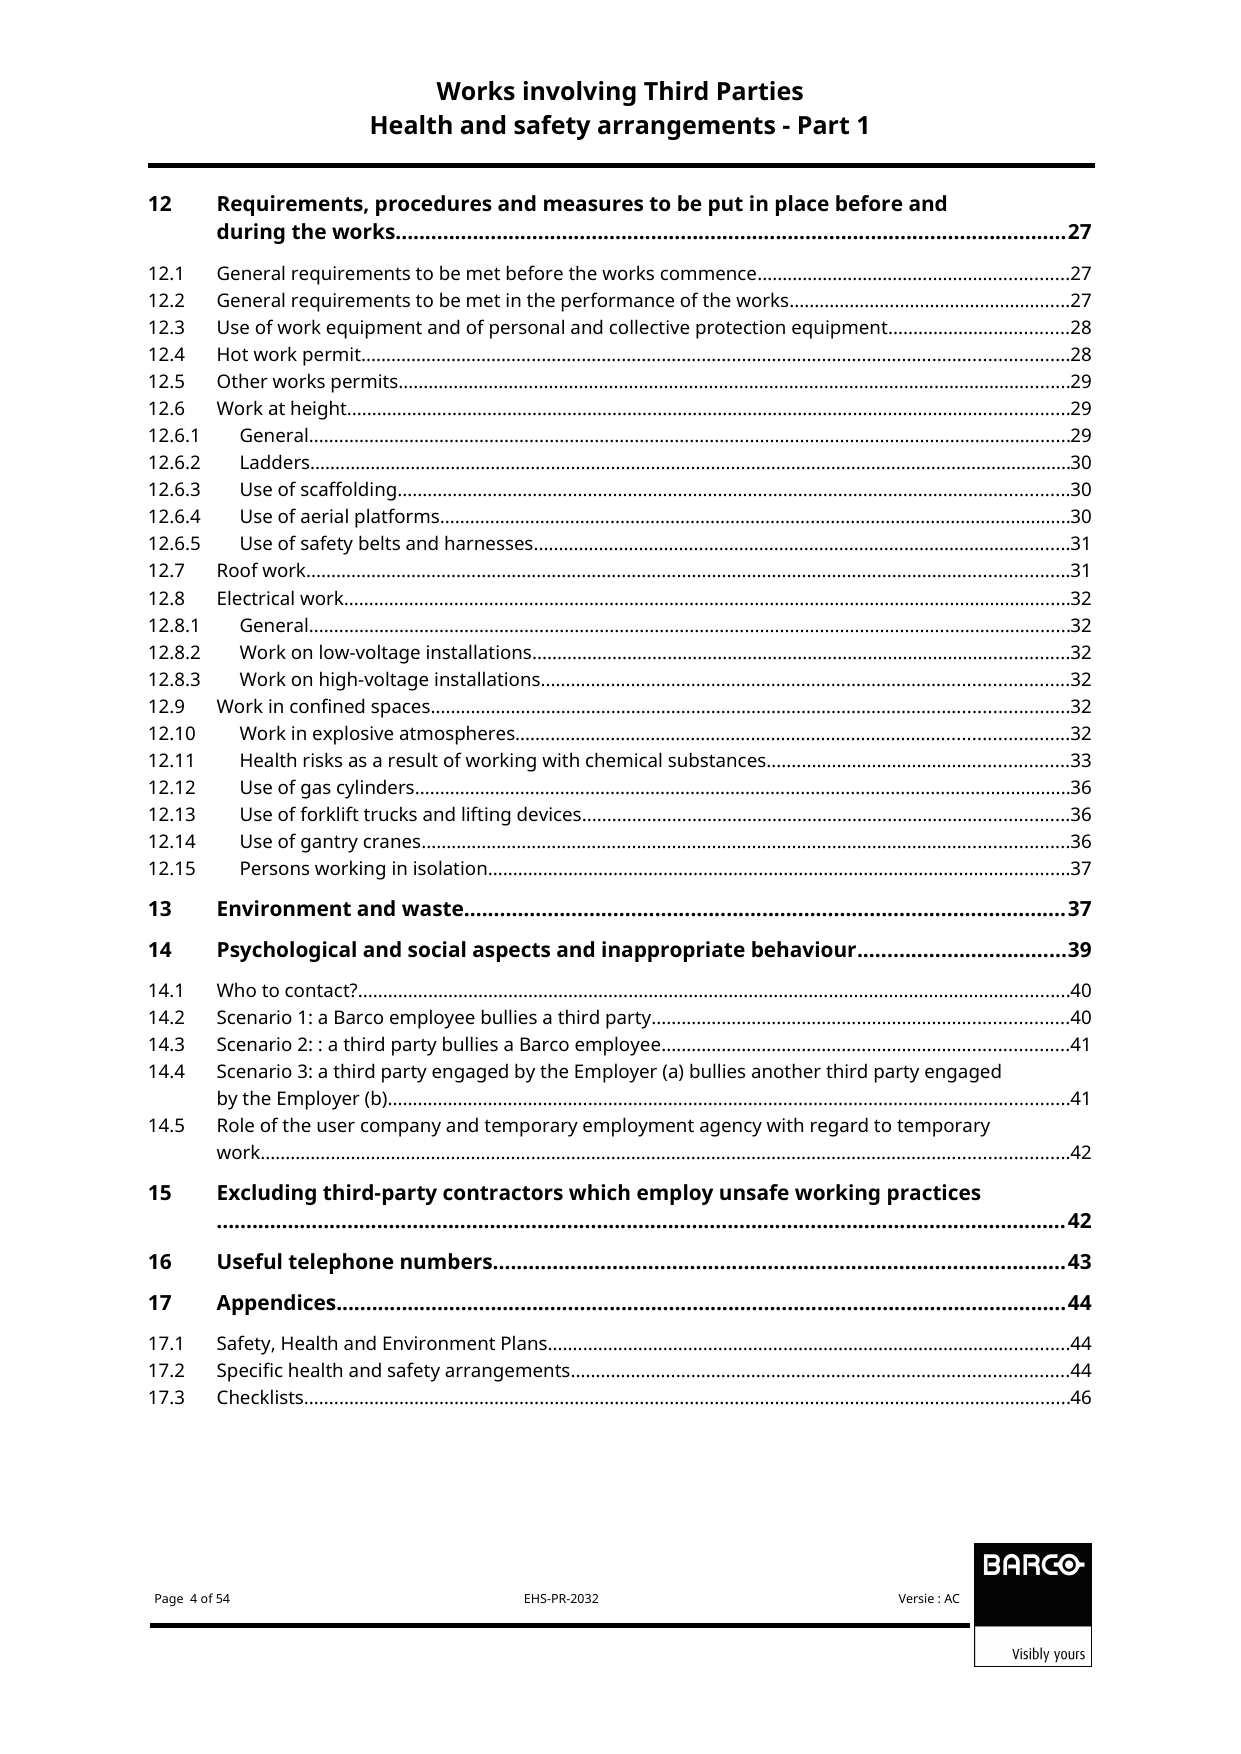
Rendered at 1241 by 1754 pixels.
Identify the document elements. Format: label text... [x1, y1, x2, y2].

text 12.6.5 Use of safety belts and harnesses 31 [148, 529, 1092, 556]
text 12.4 Hot work permit 28 [148, 339, 1092, 367]
text 12.10 Work in explosive atmospheres 32 [148, 719, 1092, 746]
text 17.3 Checklists 46 [148, 1383, 1092, 1410]
text 16 Useful telephone numbers 43 [148, 1247, 1092, 1276]
text 12.2 General requirements to be met in the performance of the works 27 [148, 285, 1092, 312]
text 12.1 General requirements to be met before the works commence 27 [148, 258, 1092, 285]
text 13 Environment and waste 37 [148, 894, 1092, 922]
text 12.6.4 Use of aerial platforms 30 [148, 502, 1092, 529]
text 17.1 Safety, Health and Environment Plans 44 [148, 1329, 1092, 1356]
text 17.2 Specific health and safety arrangements 44 [148, 1356, 1092, 1383]
text 14 Psychological and social aspects and inappropriate behaviour 39 [148, 935, 1092, 963]
text 12.9 Work in confined spaces 32 [148, 692, 1092, 719]
text 12.15 Persons working in isolation 37 [148, 854, 1092, 881]
text 12.8.1 General 32 [148, 610, 1092, 637]
text 12.3 Use of work equipment and of personal and collective protection equipment 28 [148, 312, 1092, 339]
text 12.12 Use of gas cylinders 36 [148, 773, 1092, 800]
text 14.2 Scenario 1: a Barco employee bullies a third party 40 [148, 1003, 1092, 1030]
picture [974, 1543, 1092, 1667]
text 12.6.3 Use of scaffolding 30 [148, 475, 1092, 502]
text 12.11 Health risks as a result of working with chemical substances 33 [148, 746, 1092, 773]
text 15 Excluding third-party contractors which employ unsafe working practices 42 [148, 1178, 1092, 1234]
text 14.4 Scenario 3: a third party engaged by the Employer (a) bullies another third party engaged by the Employer (b) 41 [148, 1057, 1092, 1111]
text 12.13 Use of forklift trucks and lifting devices 36 [148, 800, 1092, 827]
text 12.7 Roof work 31 [148, 556, 1092, 583]
text 12.14 Use of gantry cranes 36 [148, 827, 1092, 854]
text 12.6.1 General 29 [148, 421, 1092, 448]
text 14.5 Role of the user company and temporary employment agency with regard to temporary work 42 [148, 1111, 1092, 1165]
text 12.6 Work at height 29 [148, 394, 1092, 421]
text 17 Appendices 44 [148, 1288, 1092, 1316]
text 12.8.3 Work on high-voltage installations 32 [148, 664, 1092, 692]
text 12.5 Other works permits 29 [148, 367, 1092, 394]
text 12.8.2 Work on low-voltage installations 32 [148, 637, 1092, 664]
text 12 Requirements, procedures and measures to be put in place before and during the works 27 [148, 189, 1092, 246]
text 14.3 Scenario 2: : a third party bullies a Barco employee 41 [148, 1030, 1092, 1057]
text 12.8 Electrical work 32 [148, 583, 1092, 610]
text 12.6.2 Ladders 30 [148, 448, 1092, 475]
text 14.1 Who to contact? 40 [148, 976, 1092, 1003]
